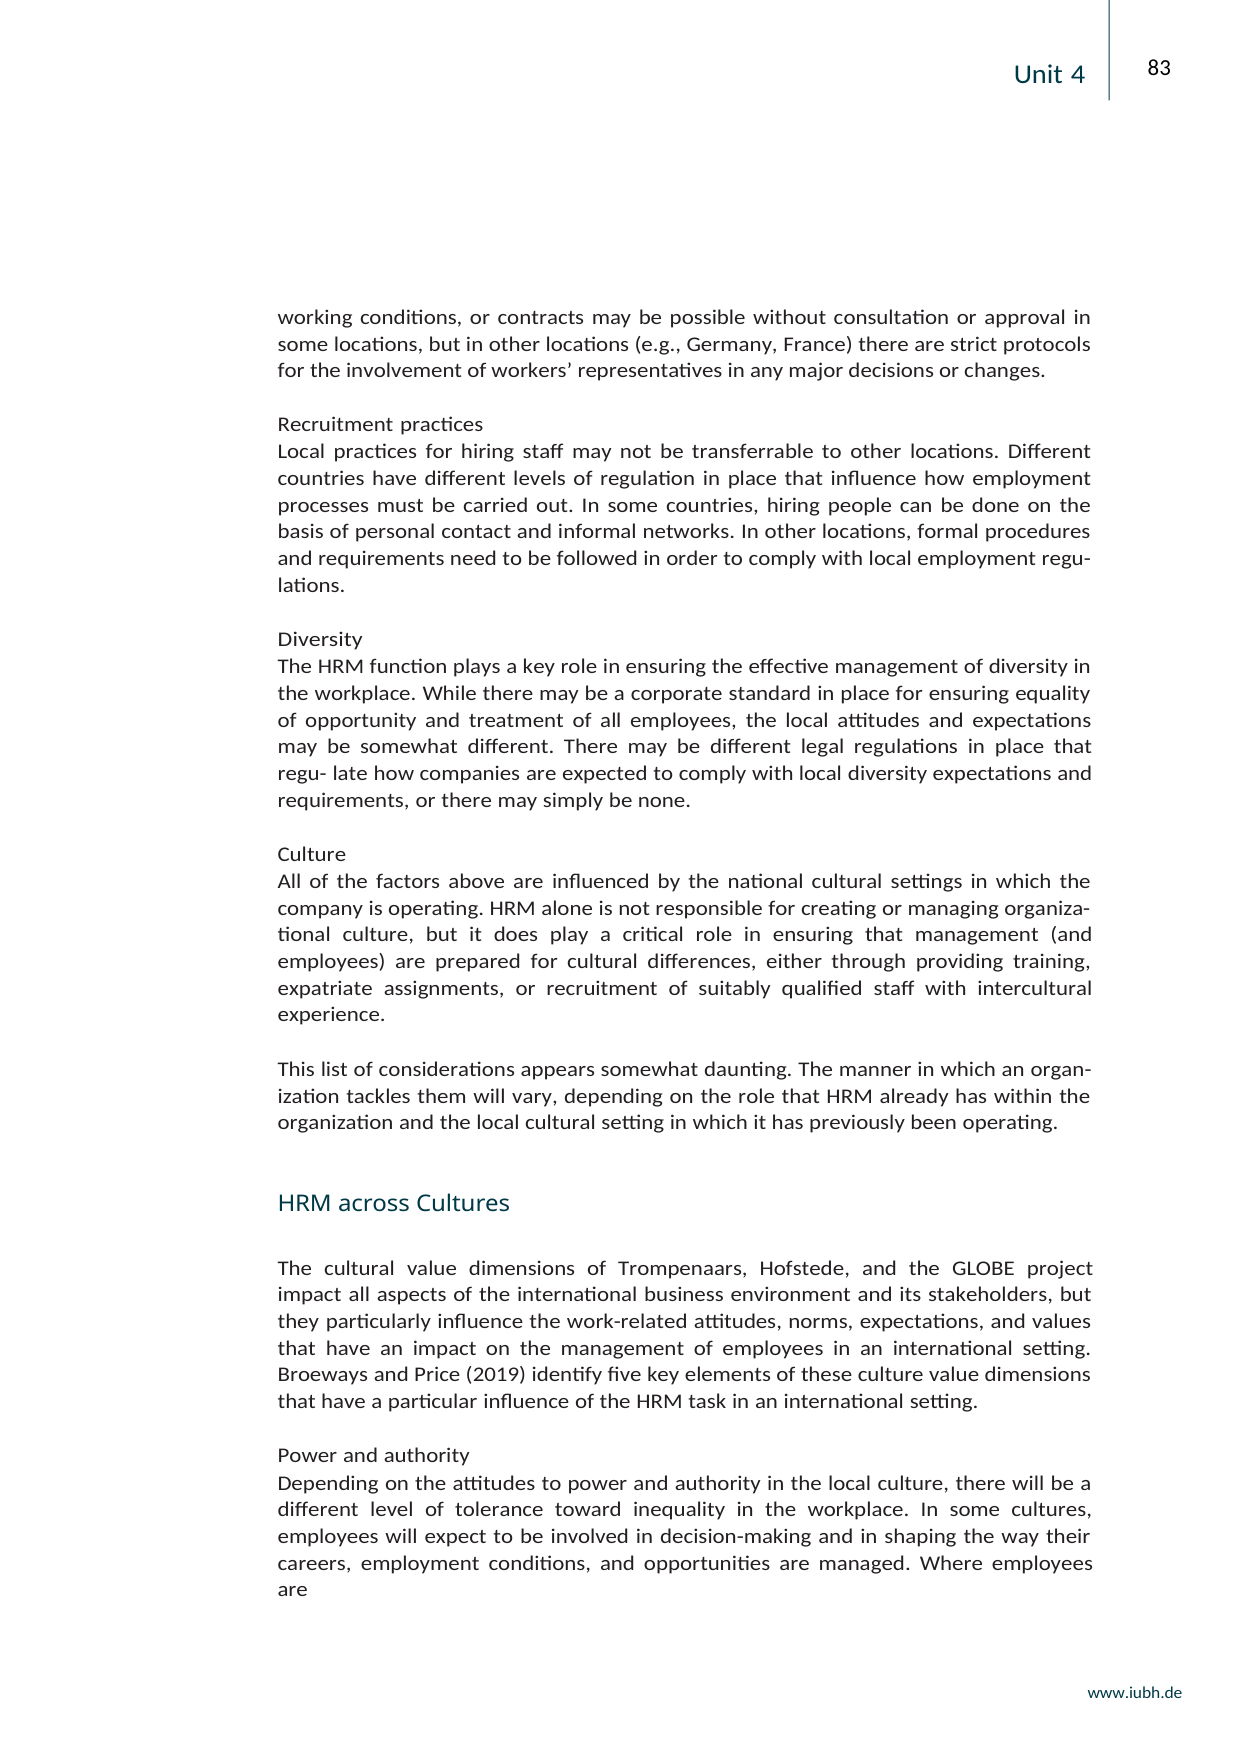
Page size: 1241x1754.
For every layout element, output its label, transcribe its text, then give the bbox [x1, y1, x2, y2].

text Depending on the attitudes to power and authority in the local culture, there will be a different level of tolerance toward inequality in the workplace. In some cultures, employees will expect to be involved in decision-making and in shaping the way their careers, employment conditions, and opportunities are managed. Where employees are [277, 1470, 1093, 1602]
picture [1174, 1690, 1181, 1698]
text The cultural value dimensions of Trompenaars, Hofstede, and the GLOBE project impact all aspects of the international business environment and its stakeholders, but they particularly inﬂuence the work-related attitudes, norms, expectations, and values that have an impact on the management of employees in an international setting. Broeways and Price (2019) identify ﬁve key elements of these culture value dimensions that have a particular inﬂuence of the HRM task in an international setting. [277, 1255, 1093, 1414]
text Recruitment practices [277, 412, 1219, 437]
text This list of considerations appears somewhat daunting. The manner in which an organ- ization tackles them will vary, depending on the role that HRM already has within the organization and the local cultural setting in which it has previously been operating. [277, 1056, 1093, 1135]
subtitle HRM across Cultures [277, 1187, 1219, 1218]
text The HRM function plays a key role in ensuring the effective management of diversity in the workplace. While there may be a corporate standard in place for ensuring equality of opportunity and treatment of all employees, the local attitudes and expectations may be somewhat different. There may be different legal regulations in place that regu- late how companies are expected to comply with local diversity expectations and requirements, or there may simply be none. [277, 653, 1093, 812]
text Diversity [277, 626, 1219, 652]
text All of the factors above are inﬂuenced by the national cultural settings in which the company is operating. HRM alone is not responsible for creating or managing organiza- tional culture, but it does play a critical role in ensuring that management (and employees) are prepared for cultural differences, either through providing training, expatriate assignments, or recruitment of suitably qualiﬁed staff with intercultural experience. [277, 868, 1093, 1027]
text working conditions, or contracts may be possible without consultation or approval in some locations, but in other locations (e.g., Germany, France) there are strict protocols for the involvement of workers’ representatives in any major decisions or changes. [277, 304, 1093, 383]
text Culture [277, 841, 1219, 867]
text Power and authority [277, 1443, 1219, 1468]
text Local practices for hiring staff may not be transferrable to other locations. Different countries have different levels of regulation in place that inﬂuence how employment processes must be carried out. In some countries, hiring people can be done on the basis of personal contact and informal networks. In other locations, formal procedures and requirements need to be followed in order to comply with local employment regu- lations. [277, 439, 1093, 597]
